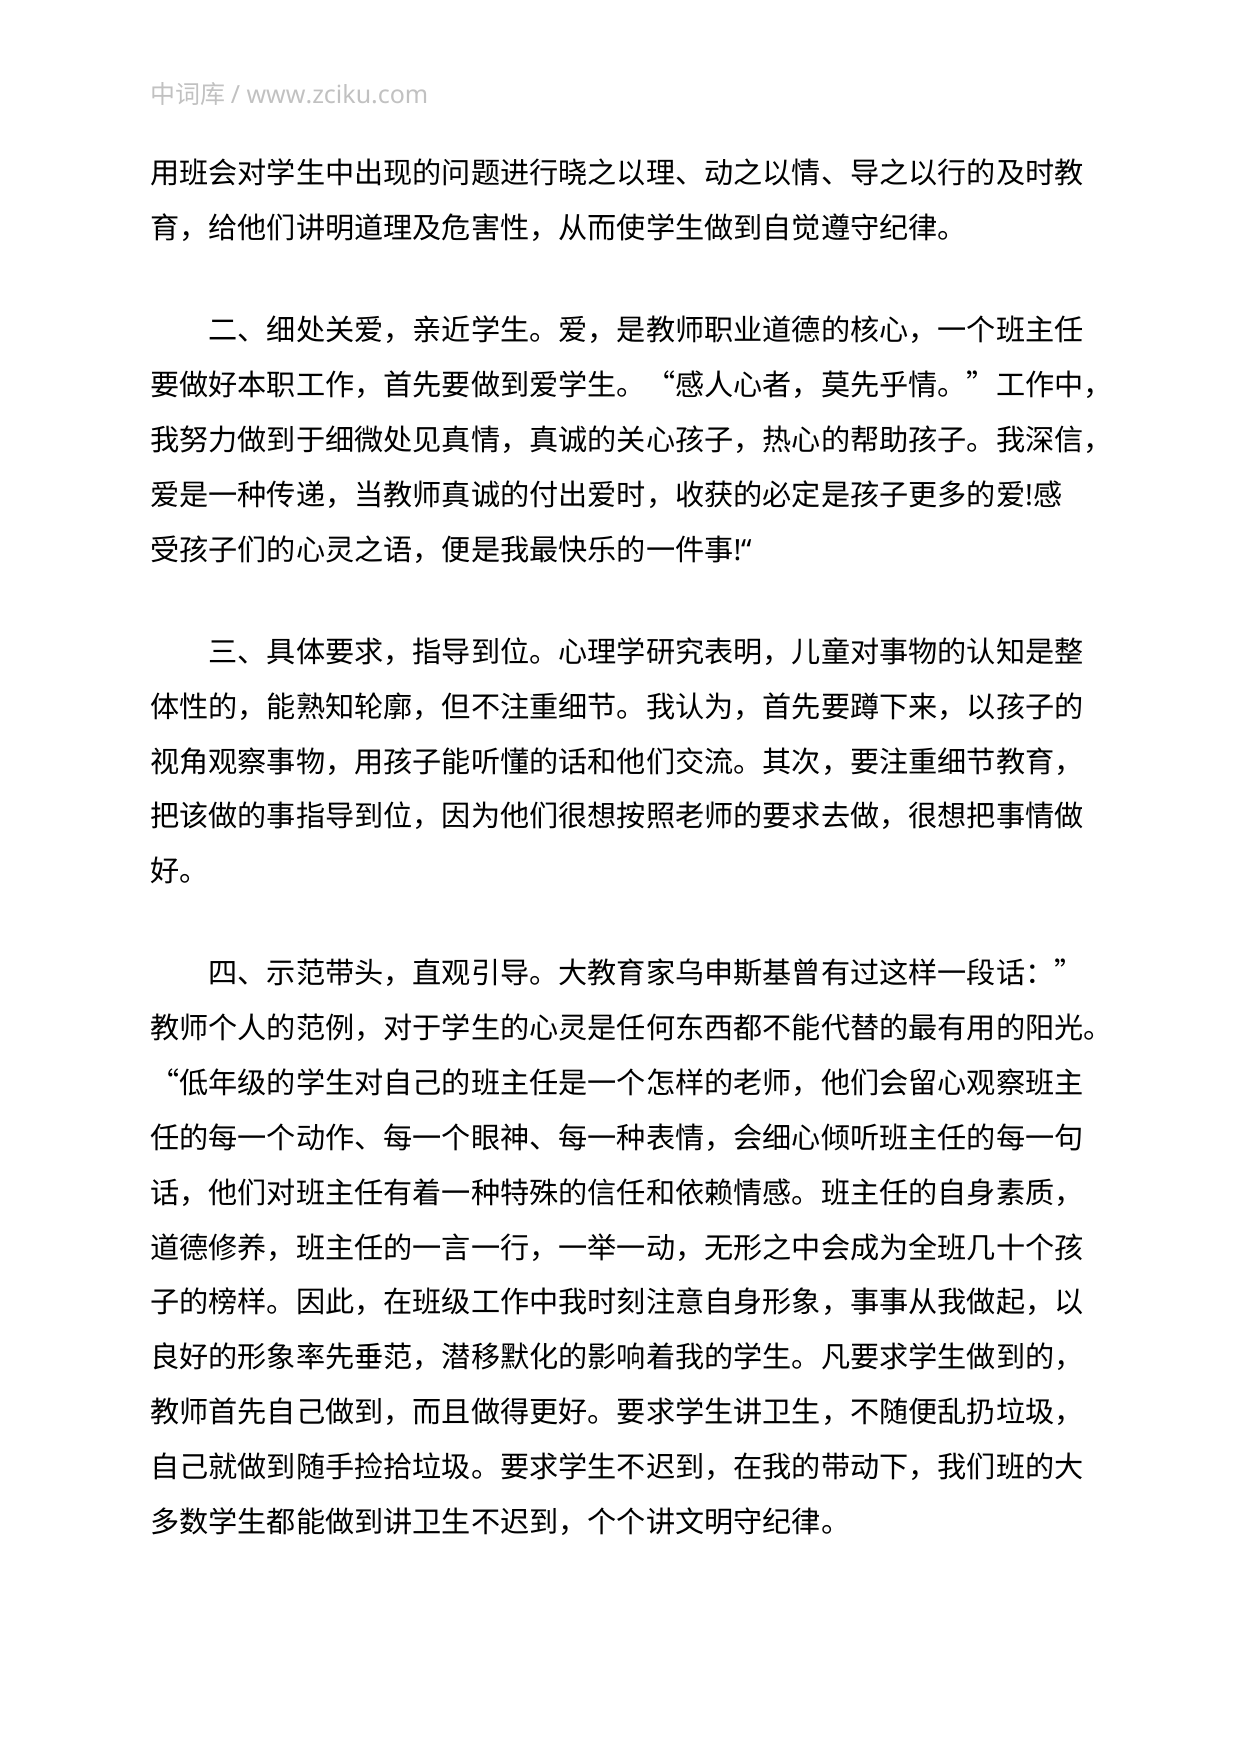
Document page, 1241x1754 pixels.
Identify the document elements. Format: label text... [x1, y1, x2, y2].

text 四、示范带头，直观引导。大教育家乌申斯基曾有过这样一段话：”教师个人的范例，对于学生的心灵是任何东西都不能代替的最有用的阳光。“低年级的学生对自己的班主任是一个怎样的老师，他们会留心观察班主任的每一个动作、每一个眼神、每一种表情，会细心倾听班主任的每一句话，他们对班主任有着一种特殊的信任和依赖情感。班主任的自身素质，道德修养，班主任的一言一行，一举一动，无形之中会成为全班几十个孩子的榜样。因此，在班级工作中我时刻注意自身形象，事事从我做起，以良好的形象率先垂范，潜移默化的影响着我的学生。凡要求学生做到的，教师首先自己做到，而且做得更好。要求学生讲卫生，不随便乱扔垃圾，自己就做到随手捡拾垃圾。要求学生不迟到，在我的带动下，我们班的大多数学生都能做到讲卫生不迟到，个个讲文明守纪律。 [150, 950, 1090, 1541]
text 二、细处关爱，亲近学生。爱，是教师职业道德的核心，一个班主任要做好本职工作，首先要做到爱学生。“感人心者，莫先乎情。”工作中，我努力做到于细微处见真情，真诚的关心孩子，热心的帮助孩子。我深信，爱是一种传递，当教师真诚的付出爱时，收获的必定是孩子更多的爱!感受孩子们的心灵之语，便是我最快乐的一件事!“ [150, 307, 1090, 569]
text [150, 150, 1090, 247]
text 三、具体要求，指导到位。心理学研究表明，儿童对事物的认知是整体性的，能熟知轮廓，但不注重细节。我认为，首先要蹲下来，以孩子的视角观察事物，用孩子能听懂的话和他们交流。其次，要注重细节教育，把该做的事指导到位，因为他们很想按照老师的要求去做，很想把事情做好。 [150, 628, 1090, 890]
